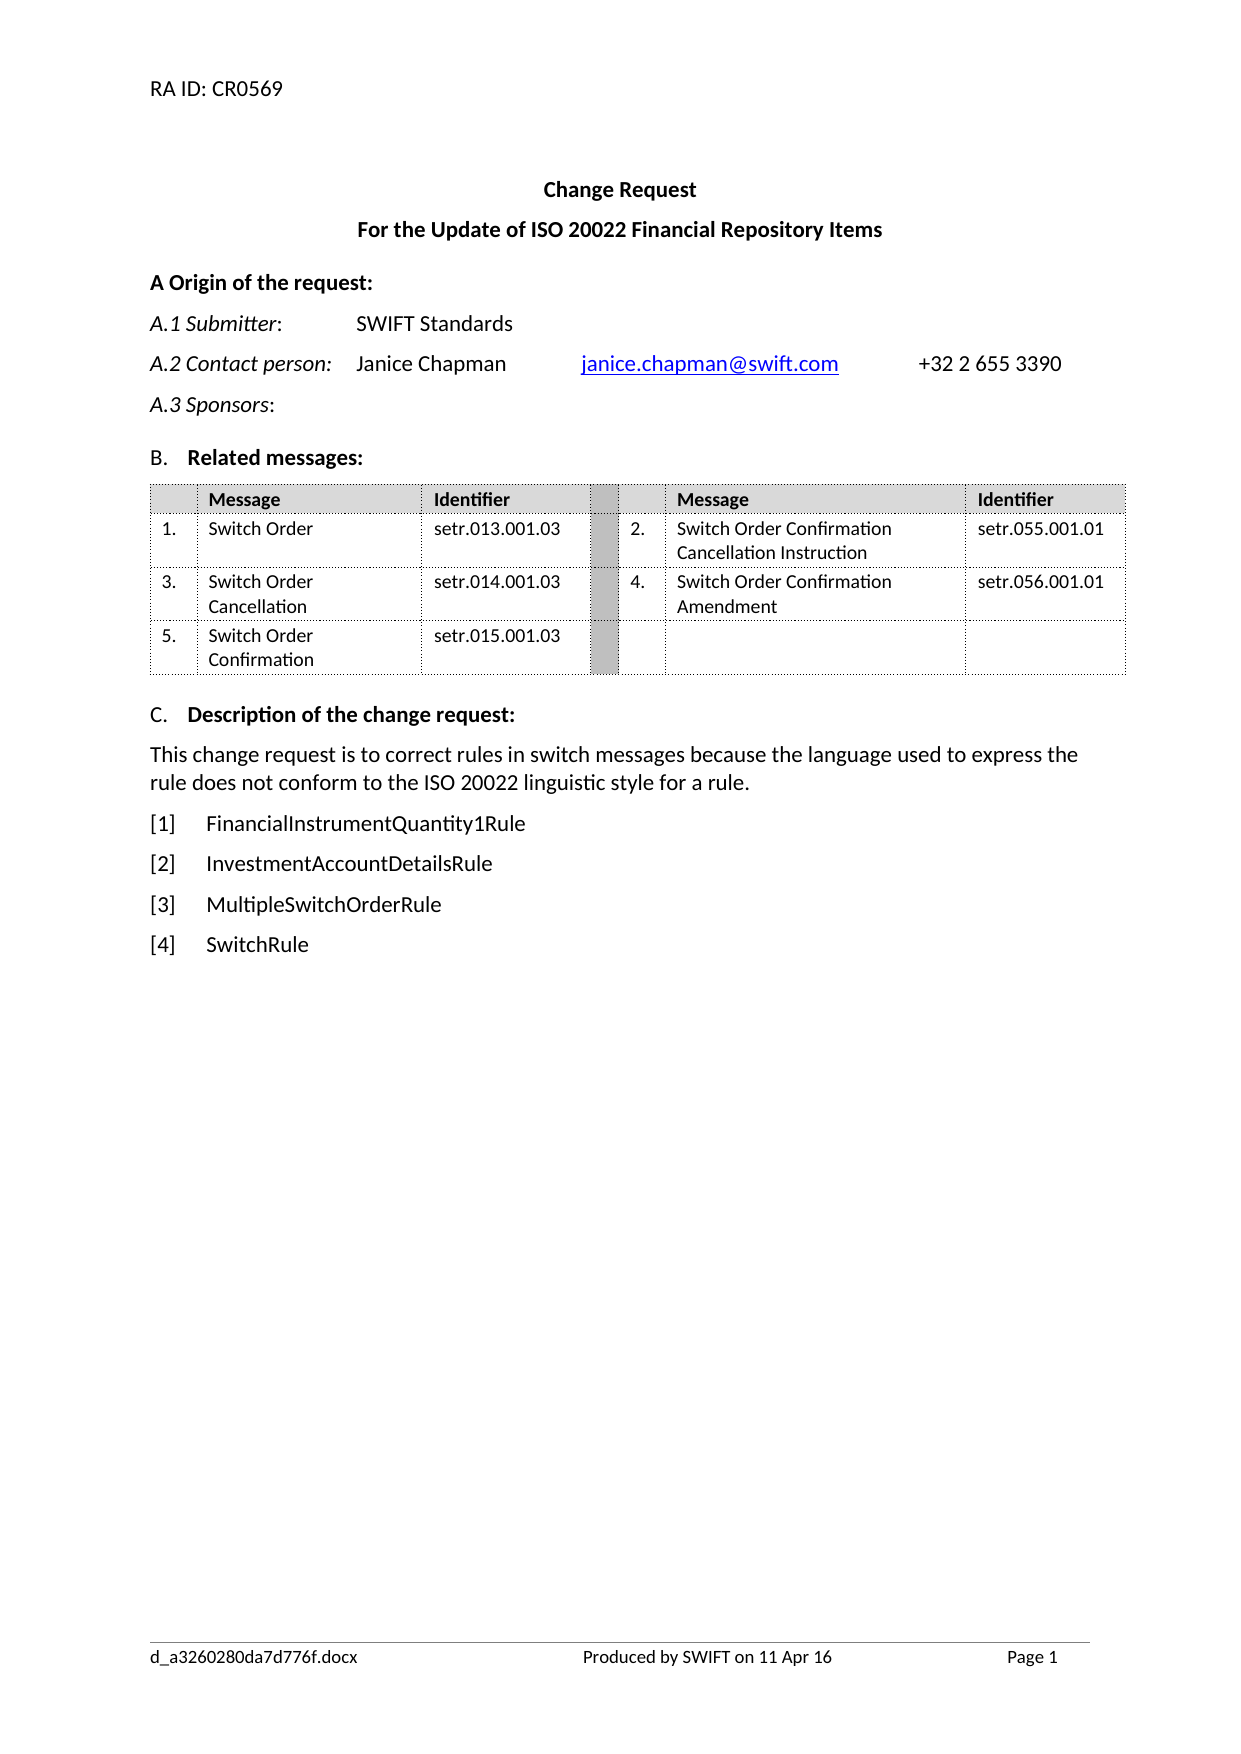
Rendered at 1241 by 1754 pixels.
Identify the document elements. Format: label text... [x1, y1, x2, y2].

text [4] SwitchRule [150, 930, 1090, 958]
list Description of the change request: [150, 700, 1090, 728]
table_cell [619, 513, 666, 567]
table_cell [666, 620, 966, 674]
table_cell Switch Order Confirmation Cancellation Instruction [666, 513, 966, 567]
table_cell [150, 567, 197, 620]
text For the Update of ISO 20022 Financial Repository Items [150, 216, 1090, 243]
table_header Message [197, 484, 422, 513]
table_header Identifier [422, 484, 591, 513]
table_cell [591, 620, 619, 674]
text A Origin of the request: [150, 268, 1090, 297]
table_cell [619, 567, 666, 620]
table_cell setr.013.001.03 [422, 513, 591, 567]
table_cell Switch Order [197, 513, 422, 567]
table_cell setr.056.001.01 [966, 567, 1125, 620]
text [3] MultipleSwitchOrderRule [150, 890, 1090, 918]
list Related messages: [150, 443, 1090, 471]
table_cell setr.055.001.01 [966, 513, 1125, 567]
text A.3 Sponsors: [150, 390, 1090, 418]
text A.1 Submitter: SWIFT Standards [150, 309, 1090, 337]
table_cell Switch Order Cancellation [197, 567, 422, 620]
table_cell [591, 513, 619, 567]
table_header Identifier [966, 484, 1125, 513]
table_cell [150, 620, 197, 674]
table_header [591, 484, 619, 513]
table_cell [591, 567, 619, 620]
table_cell [150, 513, 197, 567]
text A.2 Contact person: Janice Chapman janice.chapman@swift.com +32 2 655 3390 [150, 349, 1090, 378]
text Change Request [150, 175, 1090, 203]
text [2] InvestmentAccountDetailsRule [150, 849, 1090, 877]
table_header Message [666, 484, 966, 513]
table_header [150, 484, 197, 513]
text [1] FinancialInstrumentQuantity1Rule [150, 809, 1090, 837]
table_cell setr.014.001.03 [422, 567, 591, 620]
text This change request is to correct rules in switch messages because the language used to express the rule does not conform to the ISO 20022 linguistic style for a rule. [150, 740, 1090, 796]
table_cell Switch Order Confirmation Amendment [666, 567, 966, 620]
table_header [619, 484, 666, 513]
table_cell [966, 620, 1125, 674]
table_cell [619, 620, 666, 674]
table_cell setr.015.001.03 [422, 620, 591, 674]
table_cell Switch Order Confirmation [197, 620, 422, 674]
